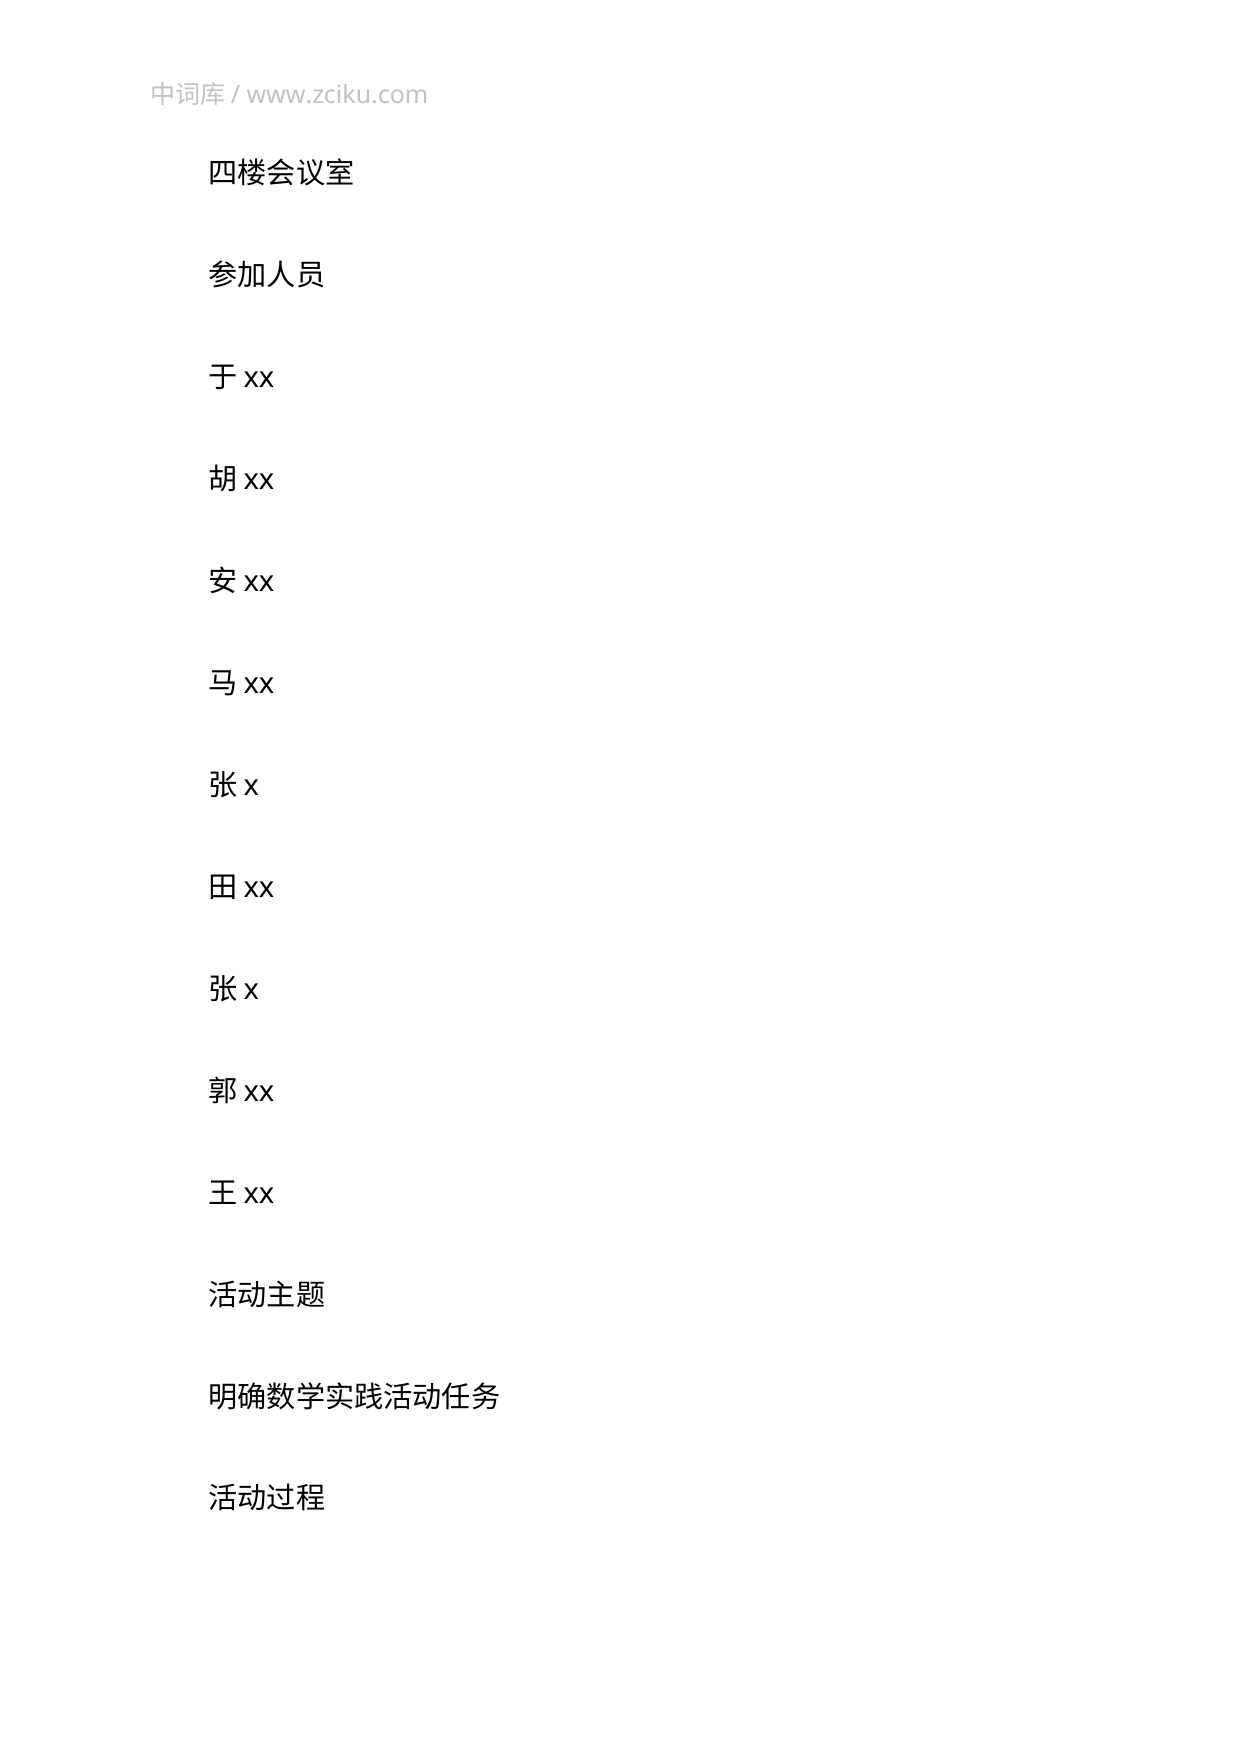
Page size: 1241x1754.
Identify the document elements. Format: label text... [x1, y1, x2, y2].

text 郭xx [150, 1067, 1090, 1110]
text 张x [150, 761, 1090, 804]
text 张x [150, 965, 1090, 1008]
text 马xx [150, 659, 1090, 702]
text 安xx [150, 557, 1090, 600]
text 明确数学实践活动任务 [150, 1373, 1090, 1415]
text 参加人员 [150, 252, 1090, 294]
text 王xx [150, 1169, 1090, 1212]
text 活动过程 [150, 1475, 1090, 1517]
text 四楼会议室 [150, 150, 1090, 192]
text 田xx [150, 863, 1090, 906]
text 胡xx [150, 456, 1090, 498]
text 活动主题 [150, 1271, 1090, 1314]
text 于xx [150, 353, 1090, 396]
